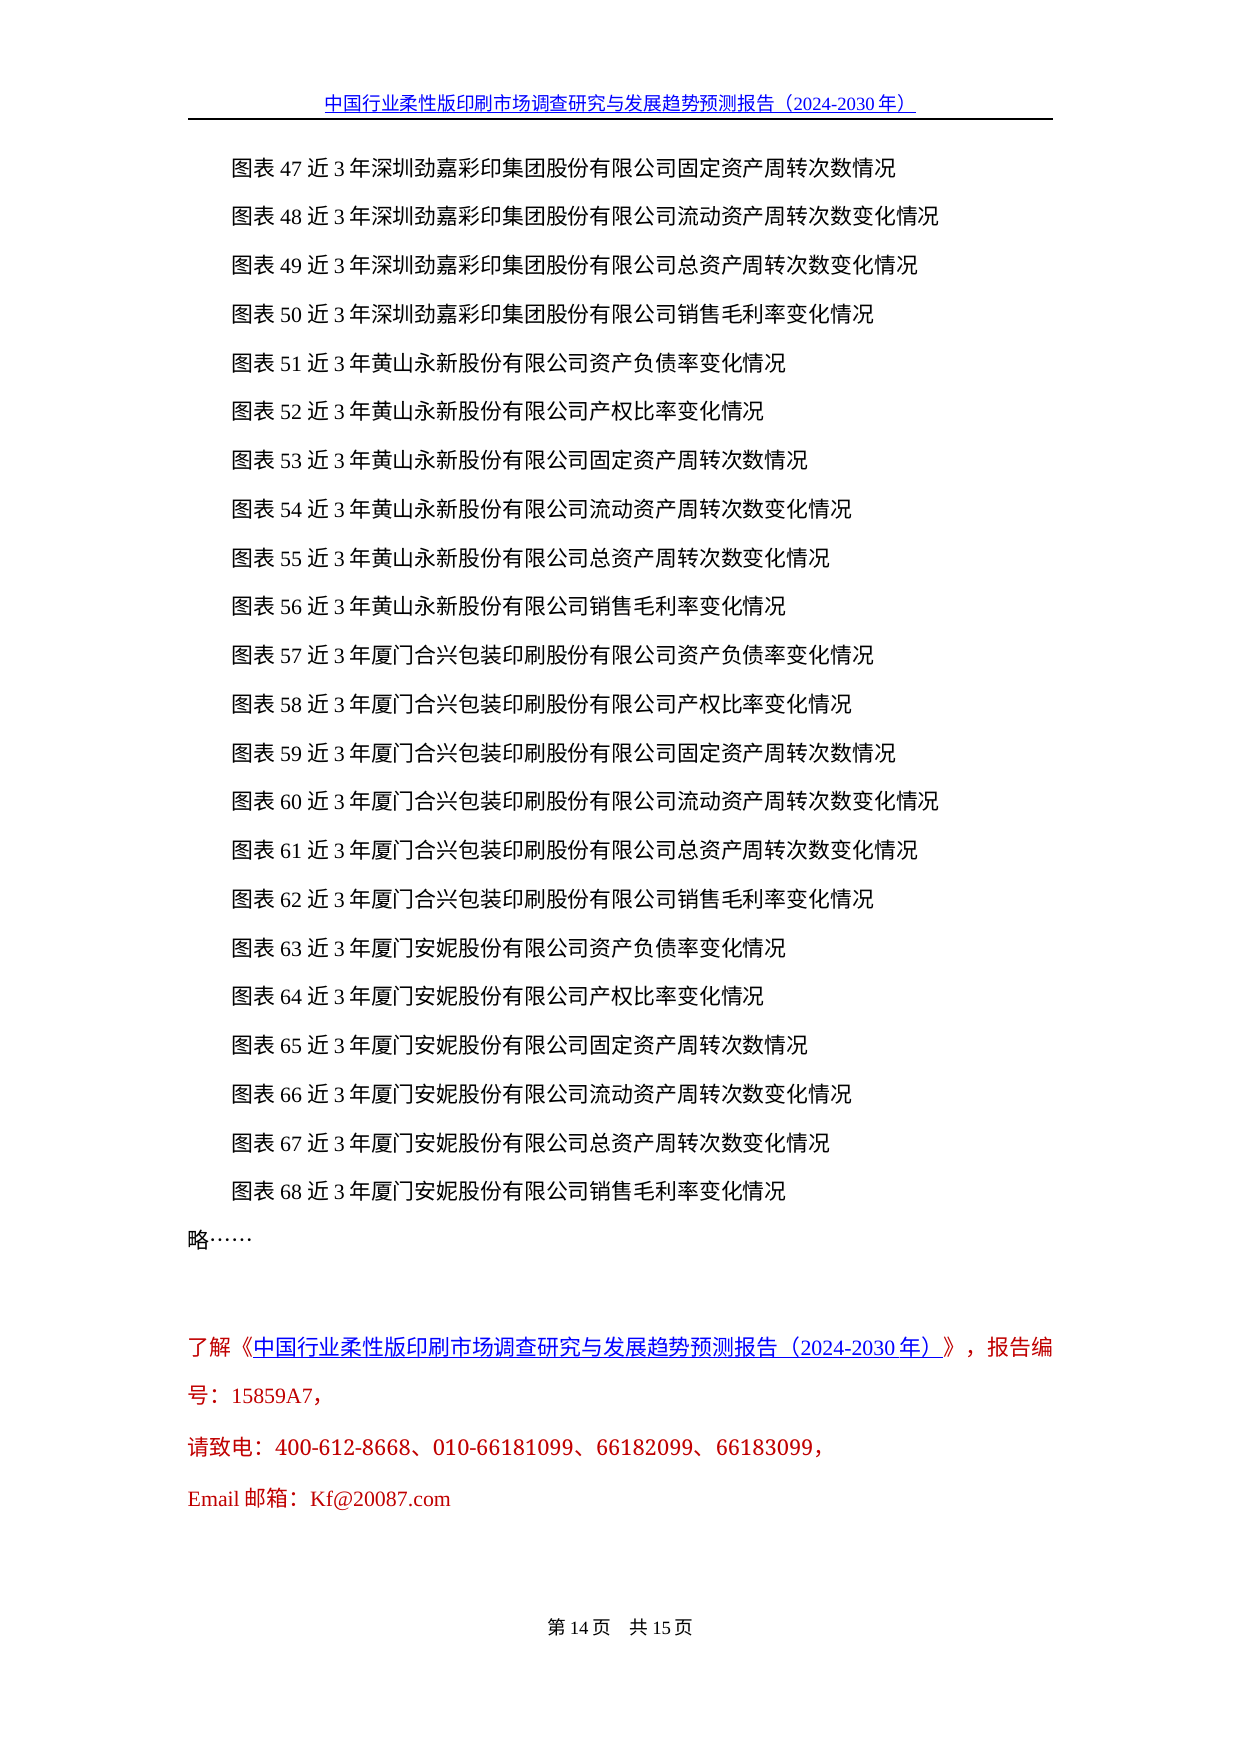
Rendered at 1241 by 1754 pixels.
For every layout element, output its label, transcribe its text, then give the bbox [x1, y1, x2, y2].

text 了解《中国行业柔性版印刷市场调查研究与发展趋势预测报告（2024-2030年）》，报告编号：15859A7， [187, 1329, 1053, 1410]
text 请致电：400-612-8668、010-66181099、66182099、66183099， [187, 1429, 1053, 1462]
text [187, 150, 1053, 1255]
text Email邮箱：Kf@20087.com [187, 1481, 1053, 1513]
